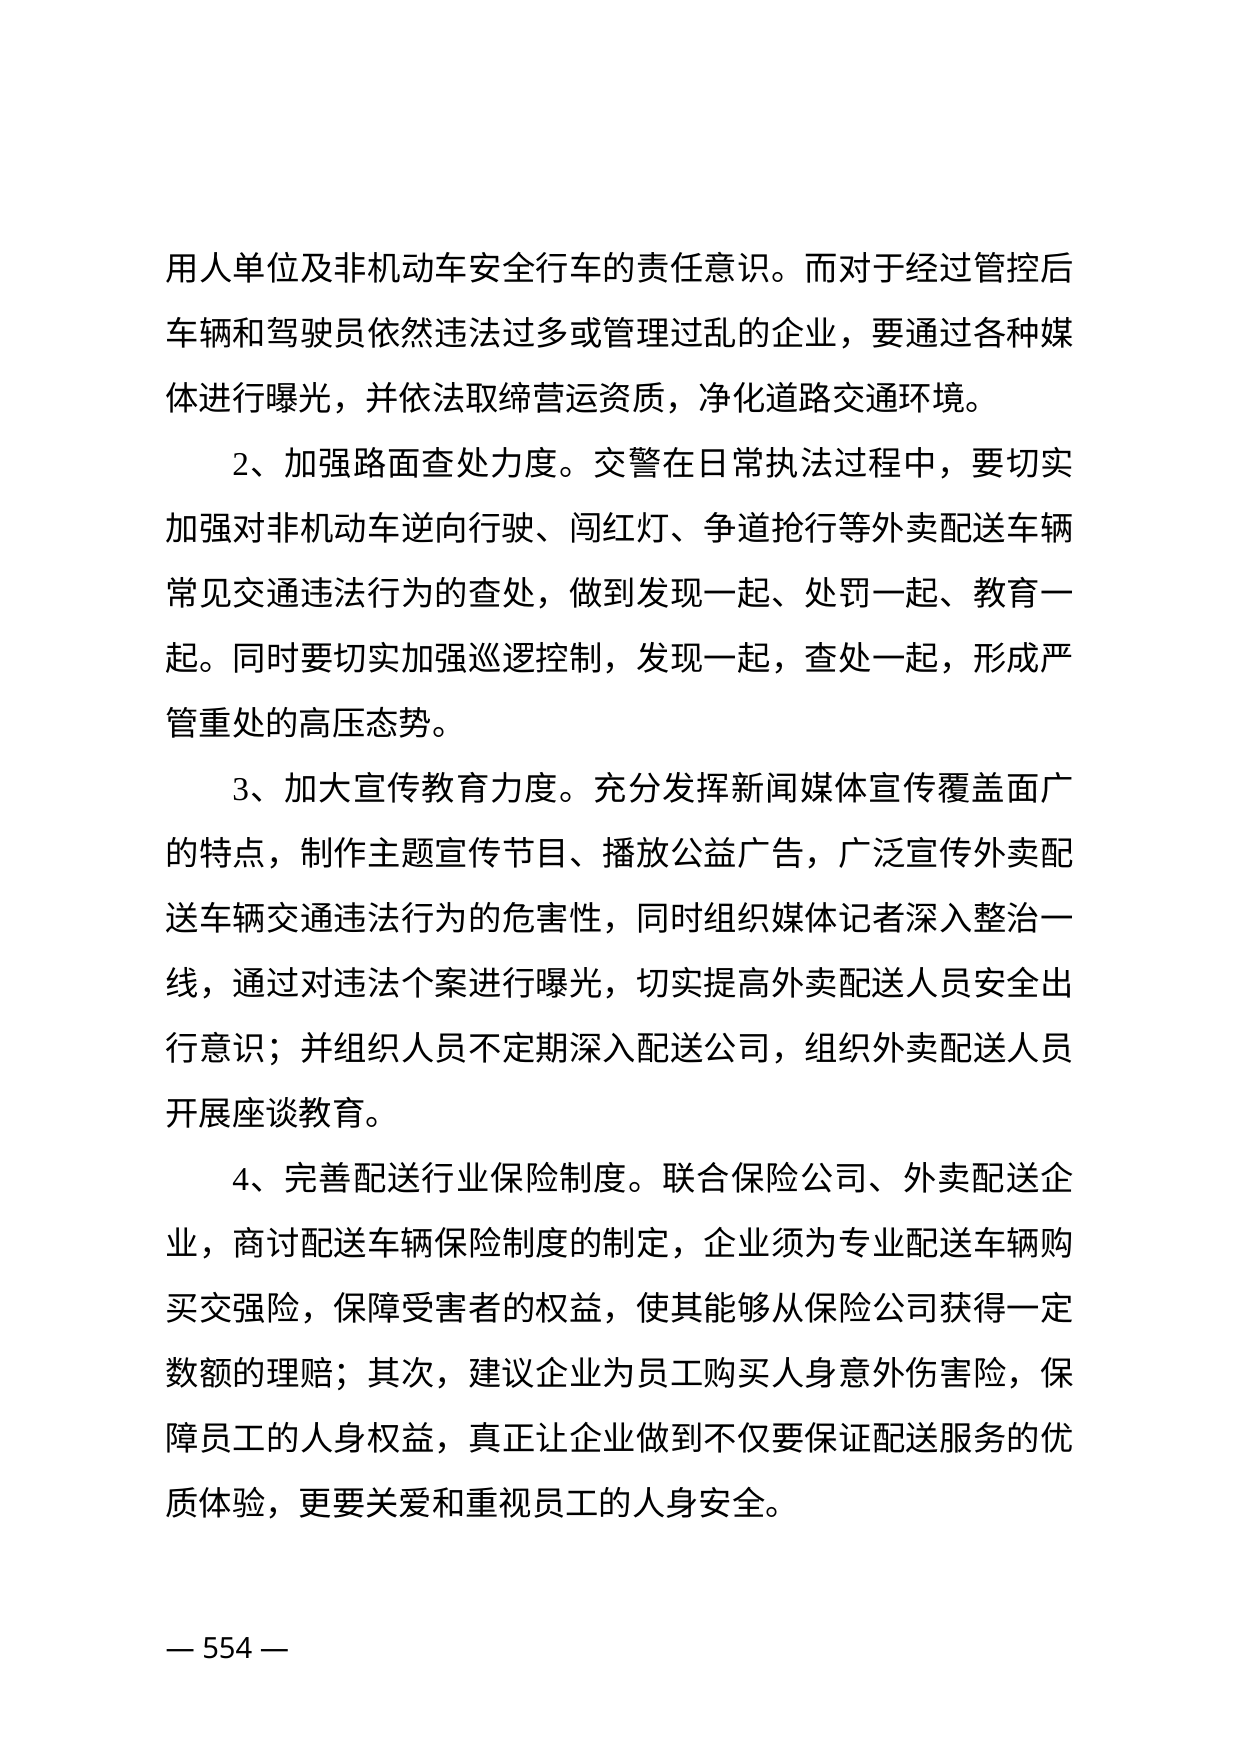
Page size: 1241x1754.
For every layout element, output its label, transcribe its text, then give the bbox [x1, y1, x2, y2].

text 2、加强路面查处力度。交警在日常执法过程中，要切实加强对非机动车逆向行驶、闯红灯、争道抢行等外卖配送车辆常见交通违法行为的查处，做到发现一起、处罚一起、教育一起。同时要切实加强巡逻控制，发现一起，查处一起，形成严管重处的高压态势。 [165, 428, 1075, 753]
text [165, 233, 1075, 428]
text 4、完善配送行业保险制度。联合保险公司、外卖配送企业，商讨配送车辆保险制度的制定，企业须为专业配送车辆购买交强险，保障受害者的权益，使其能够从保险公司获得一定数额的理赔；其次，建议企业为员工购买人身意外伤害险，保障员工的人身权益，真正让企业做到不仅要保证配送服务的优质体验，更要关爱和重视员工的人身安全。 [165, 1143, 1075, 1533]
text 3、加大宣传教育力度。充分发挥新闻媒体宣传覆盖面广的特点，制作主题宣传节目、播放公益广告，广泛宣传外卖配送车辆交通违法行为的危害性，同时组织媒体记者深入整治一线，通过对违法个案进行曝光，切实提高外卖配送人员安全出行意识；并组织人员不定期深入配送公司，组织外卖配送人员开展座谈教育。 [165, 753, 1075, 1143]
